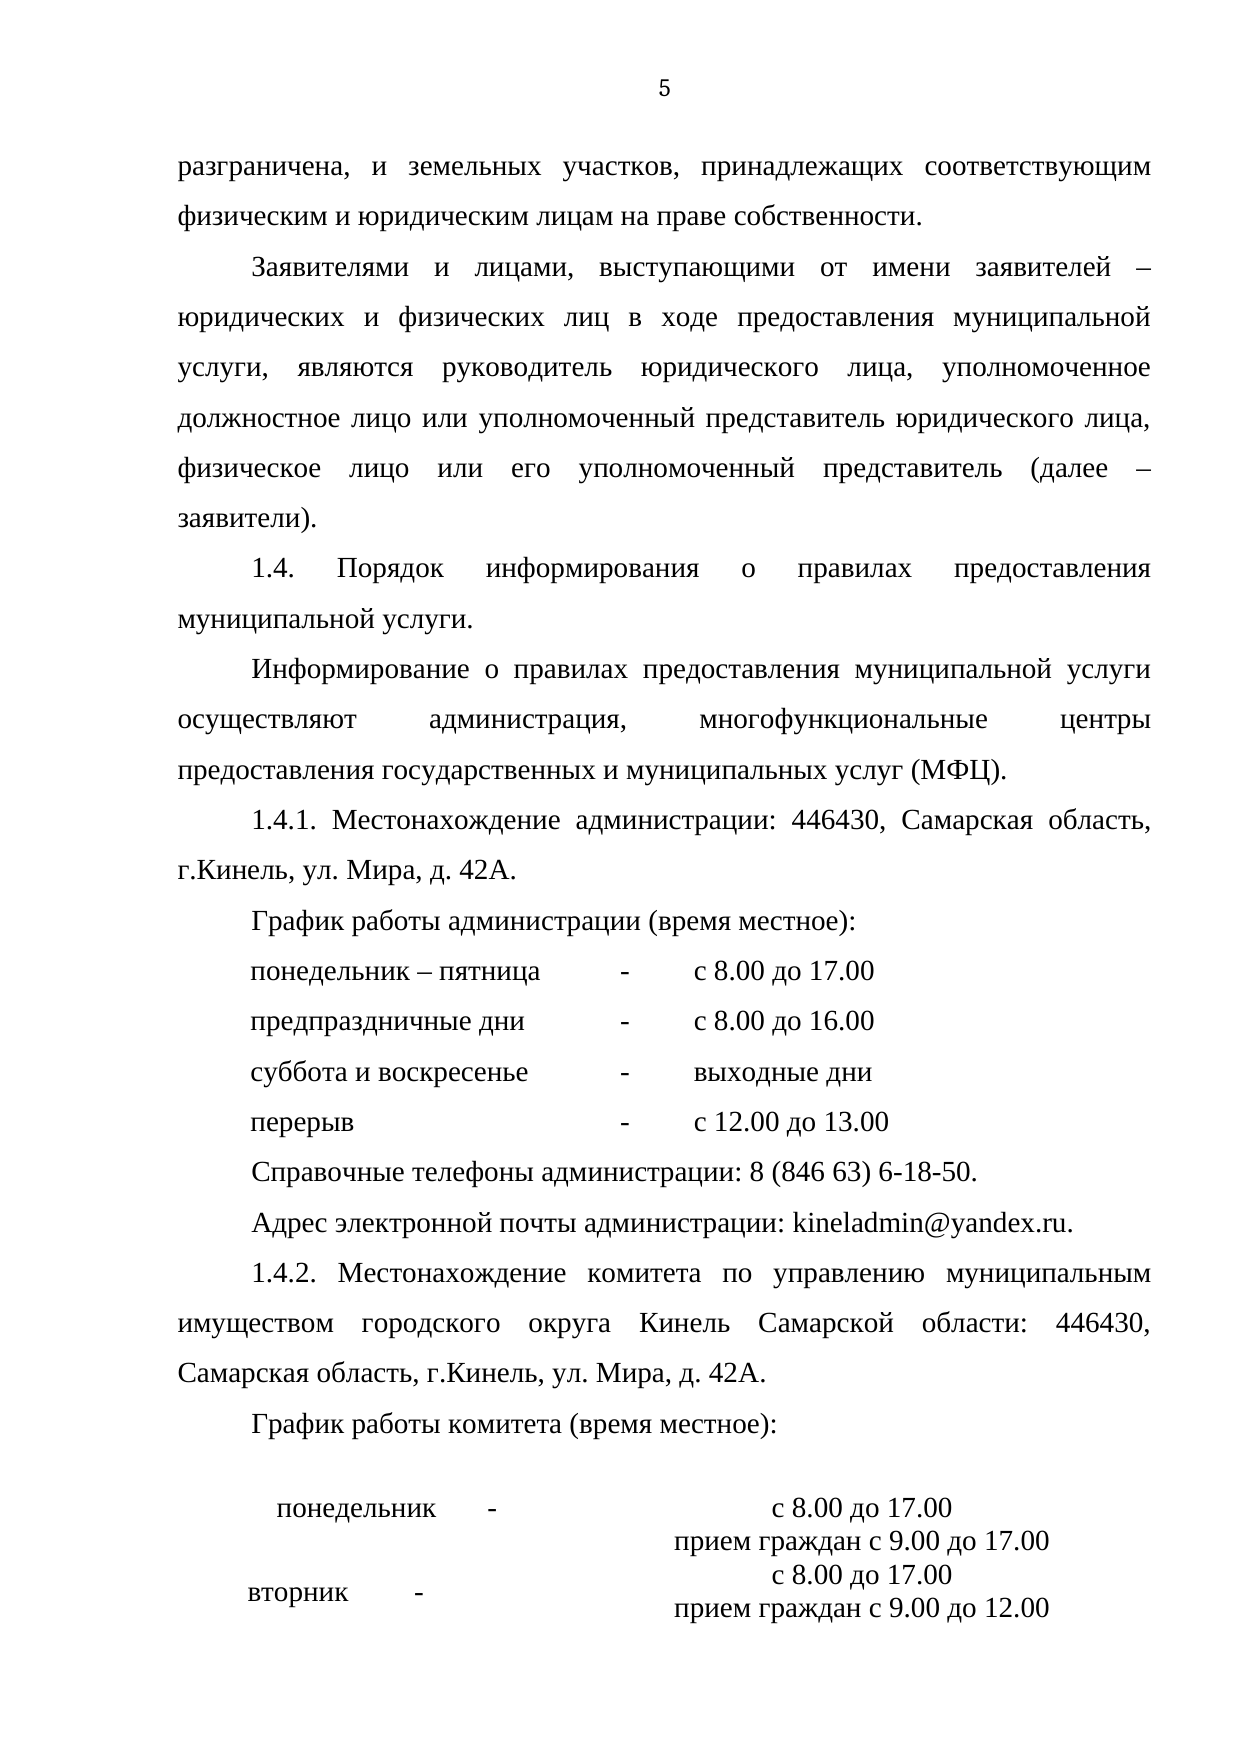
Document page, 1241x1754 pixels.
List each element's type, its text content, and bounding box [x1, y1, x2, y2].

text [177, 118, 1152, 232]
text Справочные телефоны администрации: 8 (846 63) 6-18-50. [177, 1154, 1152, 1188]
text суббота и воскресенье - выходные дни [177, 1054, 1152, 1087]
text перерыв - с 12.00 до 13.00 [177, 1104, 1152, 1138]
table_cell с 8.00 до 17.00 прием граждан с 9.00 до 12.00 [635, 1557, 1137, 1624]
text Заявителями и лицами, выступающими от имени заявителей – юридических и физических лиц в ходе предоставления муниципальной услуги, являются руководитель юридического лица, уполномоченное должностное лицо или уполномоченный представитель юридического лица, физическое лицо или его уполномоченный представитель (далее – заявители). [177, 249, 1152, 534]
text График работы администрации (время местное): [177, 903, 1152, 936]
table_cell вторник - [192, 1557, 635, 1624]
text Адрес электронной почты администрации: kineladmin@yandex.ru. [177, 1205, 1152, 1238]
text График работы комитета (время местное): [177, 1406, 1152, 1439]
table_header понедельник - [192, 1456, 635, 1557]
text предпраздничные дни - с 8.00 до 16.00 [177, 1003, 1152, 1037]
text 1.4. Порядок информирования о правилах предоставления муниципальной услуги. [177, 551, 1152, 634]
text Информирование о правилах предоставления муниципальной услуги осуществляют администрация, многофункциональные центры предоставления государственных и муниципальных услуг (МФЦ). [177, 651, 1152, 785]
text 1.4.1. Местонахождение администрации: 446430, Самарская область, г.Кинель, ул. Мира, д. 42А. [177, 802, 1152, 886]
text 1.4.2. Местонахождение комитета по управлению муниципальным имуществом городского округа Кинель Самарской области: 446430, Самарская область, г.Кинель, ул. Мира, д. 42А. [177, 1255, 1152, 1389]
text понедельник – пятница - с 8.00 до 17.00 [177, 953, 1152, 987]
table_header с 8.00 до 17.00 прием граждан с 9.00 до 17.00 [635, 1456, 1137, 1557]
